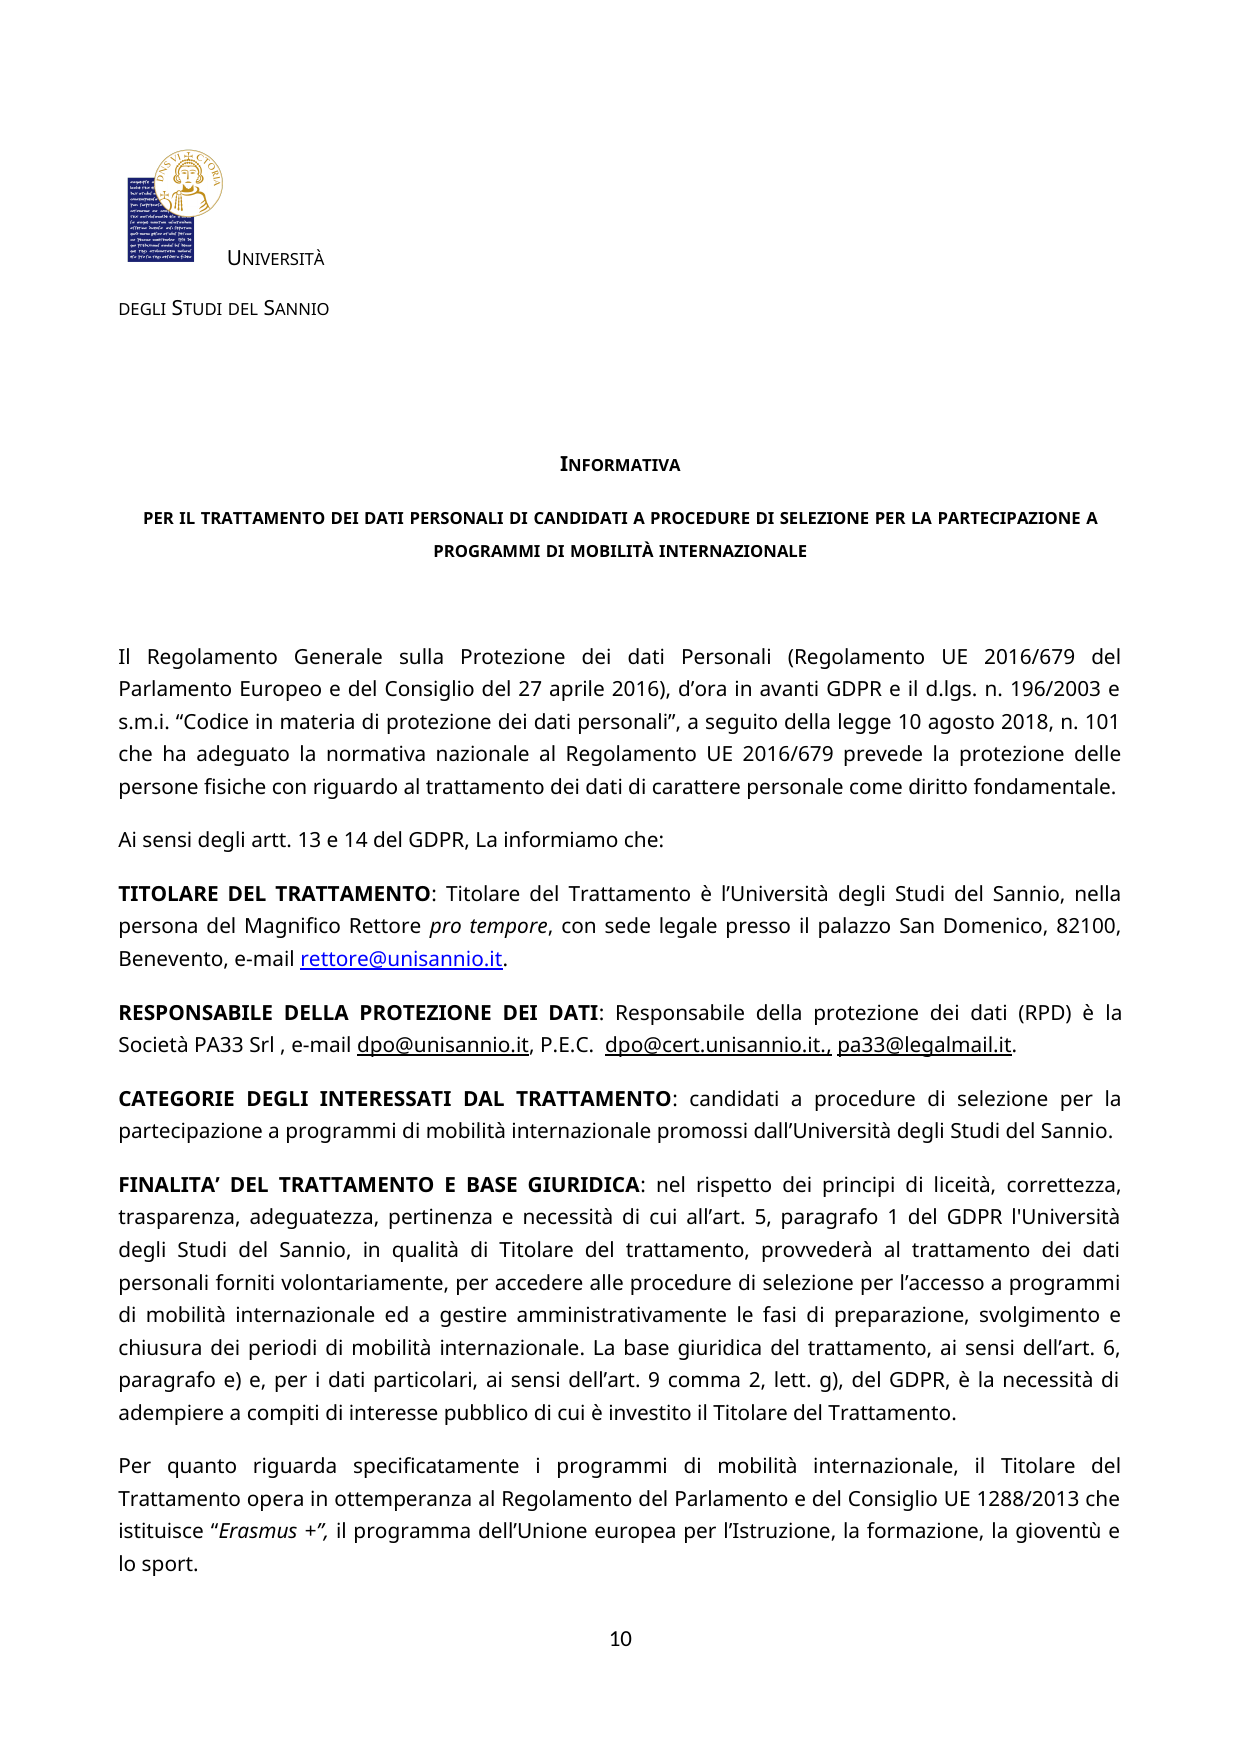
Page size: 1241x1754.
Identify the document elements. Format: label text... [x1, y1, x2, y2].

text per il trattamento dei dati personali di candidati a procedure di selezione per la partecipazione a programmi di mobilità internazionale [118, 502, 1122, 563]
text Il Regolamento Generale sulla Protezione dei dati Personali (Regolamento UE 2016/679 del Parlamento Europeo e del Consiglio del 27 aprile 2016), d’ora in avanti GDPR e il d.lgs. n. 196/2003 e s.m.i. “Codice in materia di protezione dei dati personali”, a seguito della legge 10 agosto 2018, n. 101 che ha adeguato la normativa nazionale al Regolamento UE 2016/679 prevede la protezione delle persone fisiche con riguardo al trattamento dei dati di carattere personale come diritto fondamentale. [118, 642, 1122, 801]
text CATEGORIE DEGLI INTERESSATI DAL TRATTAMENTO: candidati a procedure di selezione per la partecipazione a programmi di mobilità internazionale promossi dall’Università degli Studi del Sannio. [118, 1084, 1122, 1145]
text Università [118, 148, 1122, 272]
text RESPONSABILE DELLA PROTEZIONE DEI DATI: Responsabile della protezione dei dati (RPD) è la Società PA33 Srl , e-mail dpo@unisannio.it, P.E.C. dpo@cert.unisannio.it., pa33@legalmail.it. [118, 998, 1122, 1059]
text Ai sensi degli artt. 13 e 14 del GDPR, La informiamo che: [118, 826, 1122, 854]
text TITOLARE DEL TRATTAMENTO: Titolare del Trattamento è l’Università degli Studi del Sannio, nella persona del Magnifico Rettore pro tempore, con sede legale presso il palazzo San Domenico, 82100, Benevento, e-mail rettore@unisannio.it. [118, 879, 1122, 973]
picture [118, 147, 227, 266]
text degli Studi del Sannio [118, 293, 1122, 321]
text Per quanto riguarda specificatamente i programmi di mobilità internazionale, il Titolare del Trattamento opera in ottemperanza al Regolamento del Parlamento e del Consiglio UE 1288/2013 che istituisce “Erasmus +”, il programma dell’Unione europea per l’Istruzione, la formazione, la gioventù e lo sport. [118, 1451, 1122, 1578]
text FINALITA’ DEL TRATTAMENTO E BASE GIURIDICA: nel rispetto dei principi di liceità, correttezza, trasparenza, adeguatezza, pertinenza e necessità di cui all’art. 5, paragrafo 1 del GDPR l'Università degli Studi del Sannio, in qualità di Titolare del trattamento, provvederà al trattamento dei dati personali forniti volontariamente, per accedere alle procedure di selezione per l’accesso a programmi di mobilità internazionale ed a gestire amministrativamente le fasi di preparazione, svolgimento e chiusura dei periodi di mobilità internazionale. La base giuridica del trattamento, ai sensi dell’art. 6, paragrafo e) e, per i dati particolari, ai sensi dell’art. 9 comma 2, lett. g), del GDPR, è la necessità di adempiere a compiti di interesse pubblico di cui è investito il Titolare del Trattamento. [118, 1170, 1122, 1426]
text Informativa [118, 449, 1122, 477]
